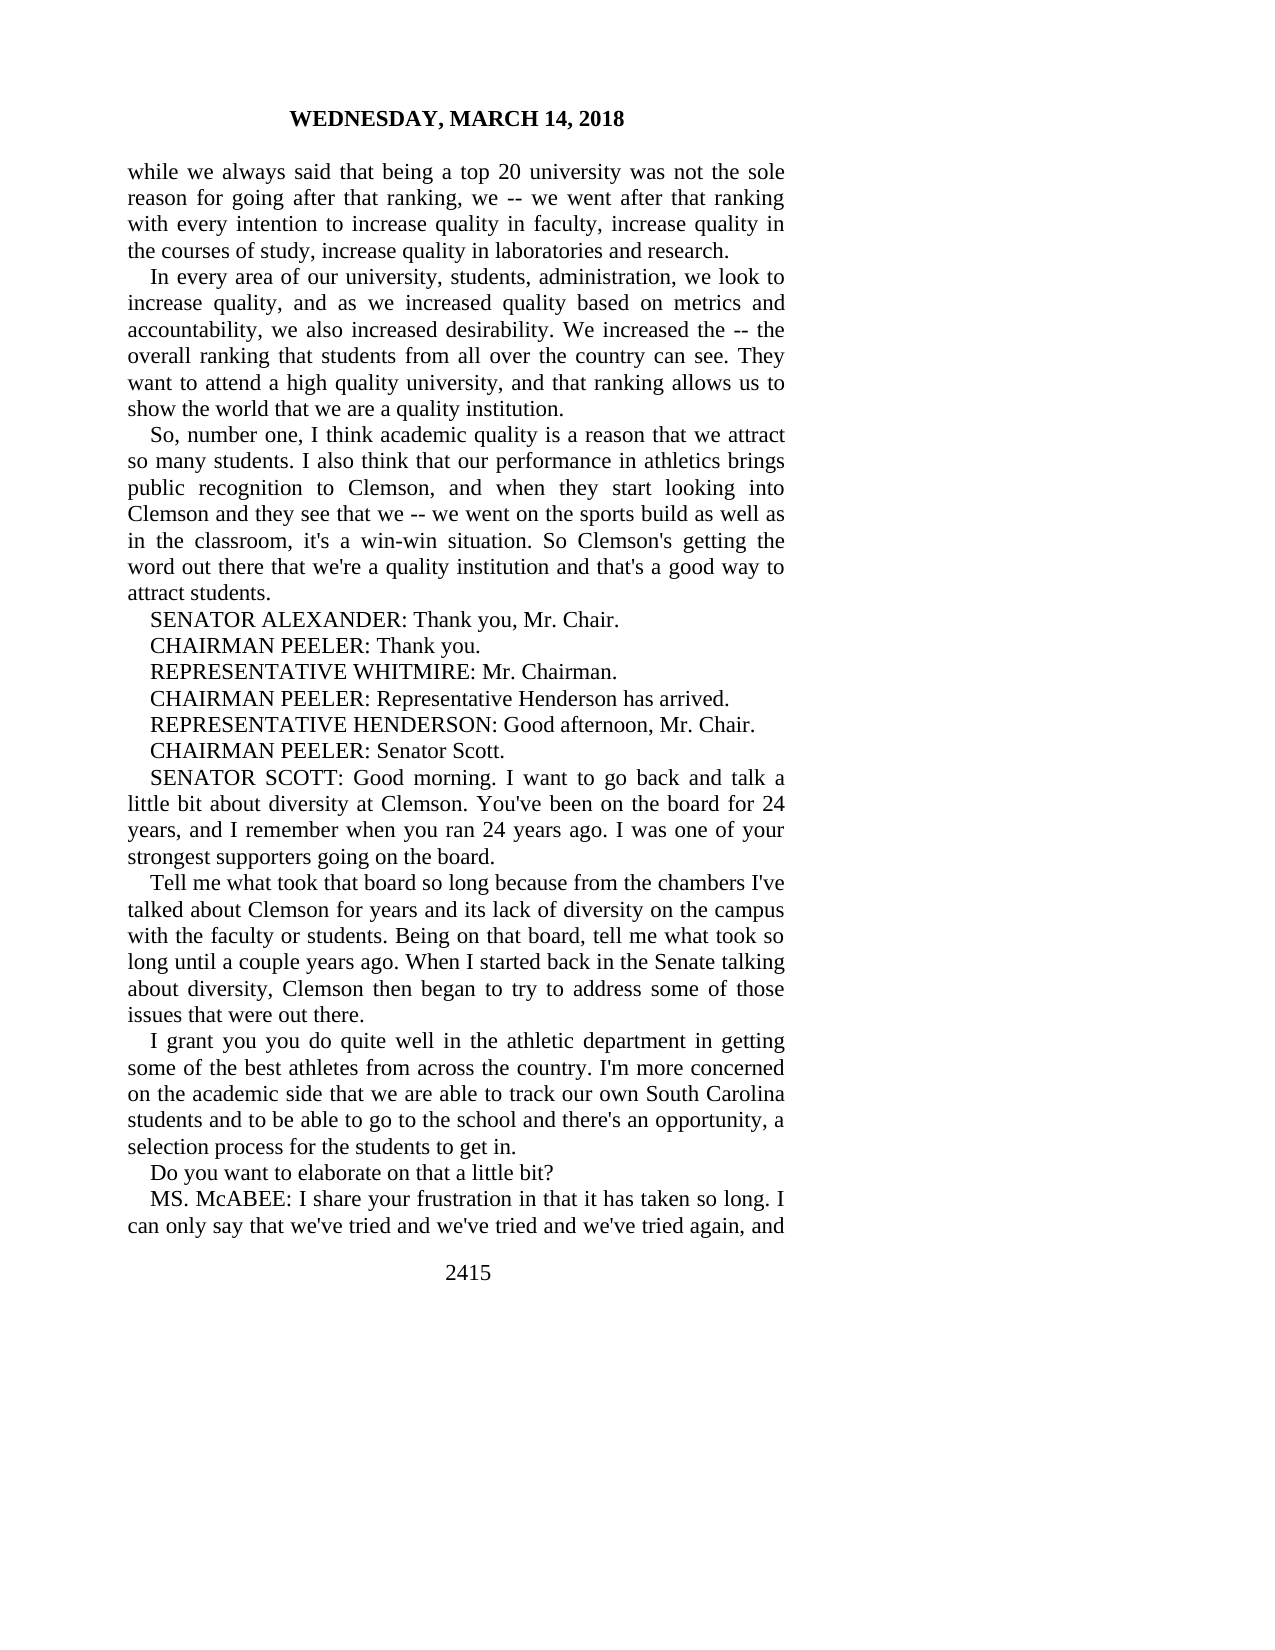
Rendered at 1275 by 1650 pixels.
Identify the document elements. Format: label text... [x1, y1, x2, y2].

text Do you want to elaborate on that a little bit? [127, 1159, 786, 1186]
text CHAIRMAN PEELER: Representative Henderson has arrived. [127, 685, 786, 711]
text SENATOR ALEXANDER: Thank you, Mr. Chair. [127, 606, 786, 632]
text REPRESENTATIVE WHITMIRE: Mr. Chairman. [127, 658, 786, 685]
text In every area of our university, students, administration, we look to increase quality, and as we increased quality based on metrics and accountability, we also increased desirability. We increased the -- the overall ranking that students from all over the country can see. They want to attend a high quality university, and that ranking allows us to show the world that we are a quality institution. [127, 263, 786, 421]
text CHAIRMAN PEELER: Senator Scott. [127, 737, 786, 764]
text So, number one, I think academic quality is a reason that we attract so many students. I also think that our performance in athletics brings public recognition to Clemson, and when they start looking into Clemson and they see that we -- we went on the sports build as well as in the classroom, it's a win-win situation. So Clemson's getting the word out there that we're a quality institution and that's a good way to attract students. [127, 421, 786, 606]
text SENATOR SCOTT: Good morning. I want to go back and talk a little bit about diversity at Clemson. You've been on the board for 24 years, and I remember when you ran 24 years ago. I was one of your strongest supporters going on the board. [127, 764, 786, 869]
text CHAIRMAN PEELER: Thank you. [127, 632, 786, 658]
text Tell me what took that board so long because from the chambers I've talked about Clemson for years and its lack of diversity on the campus with the faculty or students. Being on that board, tell me what took so long until a couple years ago. When I started back in the Senate talking about diversity, Clemson then began to try to address some of those issues that were out there. [127, 869, 786, 1027]
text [127, 158, 786, 263]
text I grant you you do quite well in the athletic department in getting some of the best athletes from across the country. I'm more concerned on the academic side that we are able to track our own South Carolina students and to be able to go to the school and there's an opportunity, a selection process for the students to get in. [127, 1027, 786, 1159]
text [127, 1186, 786, 1238]
text REPRESENTATIVE HENDERSON: Good afternoon, Mr. Chair. [127, 711, 786, 737]
